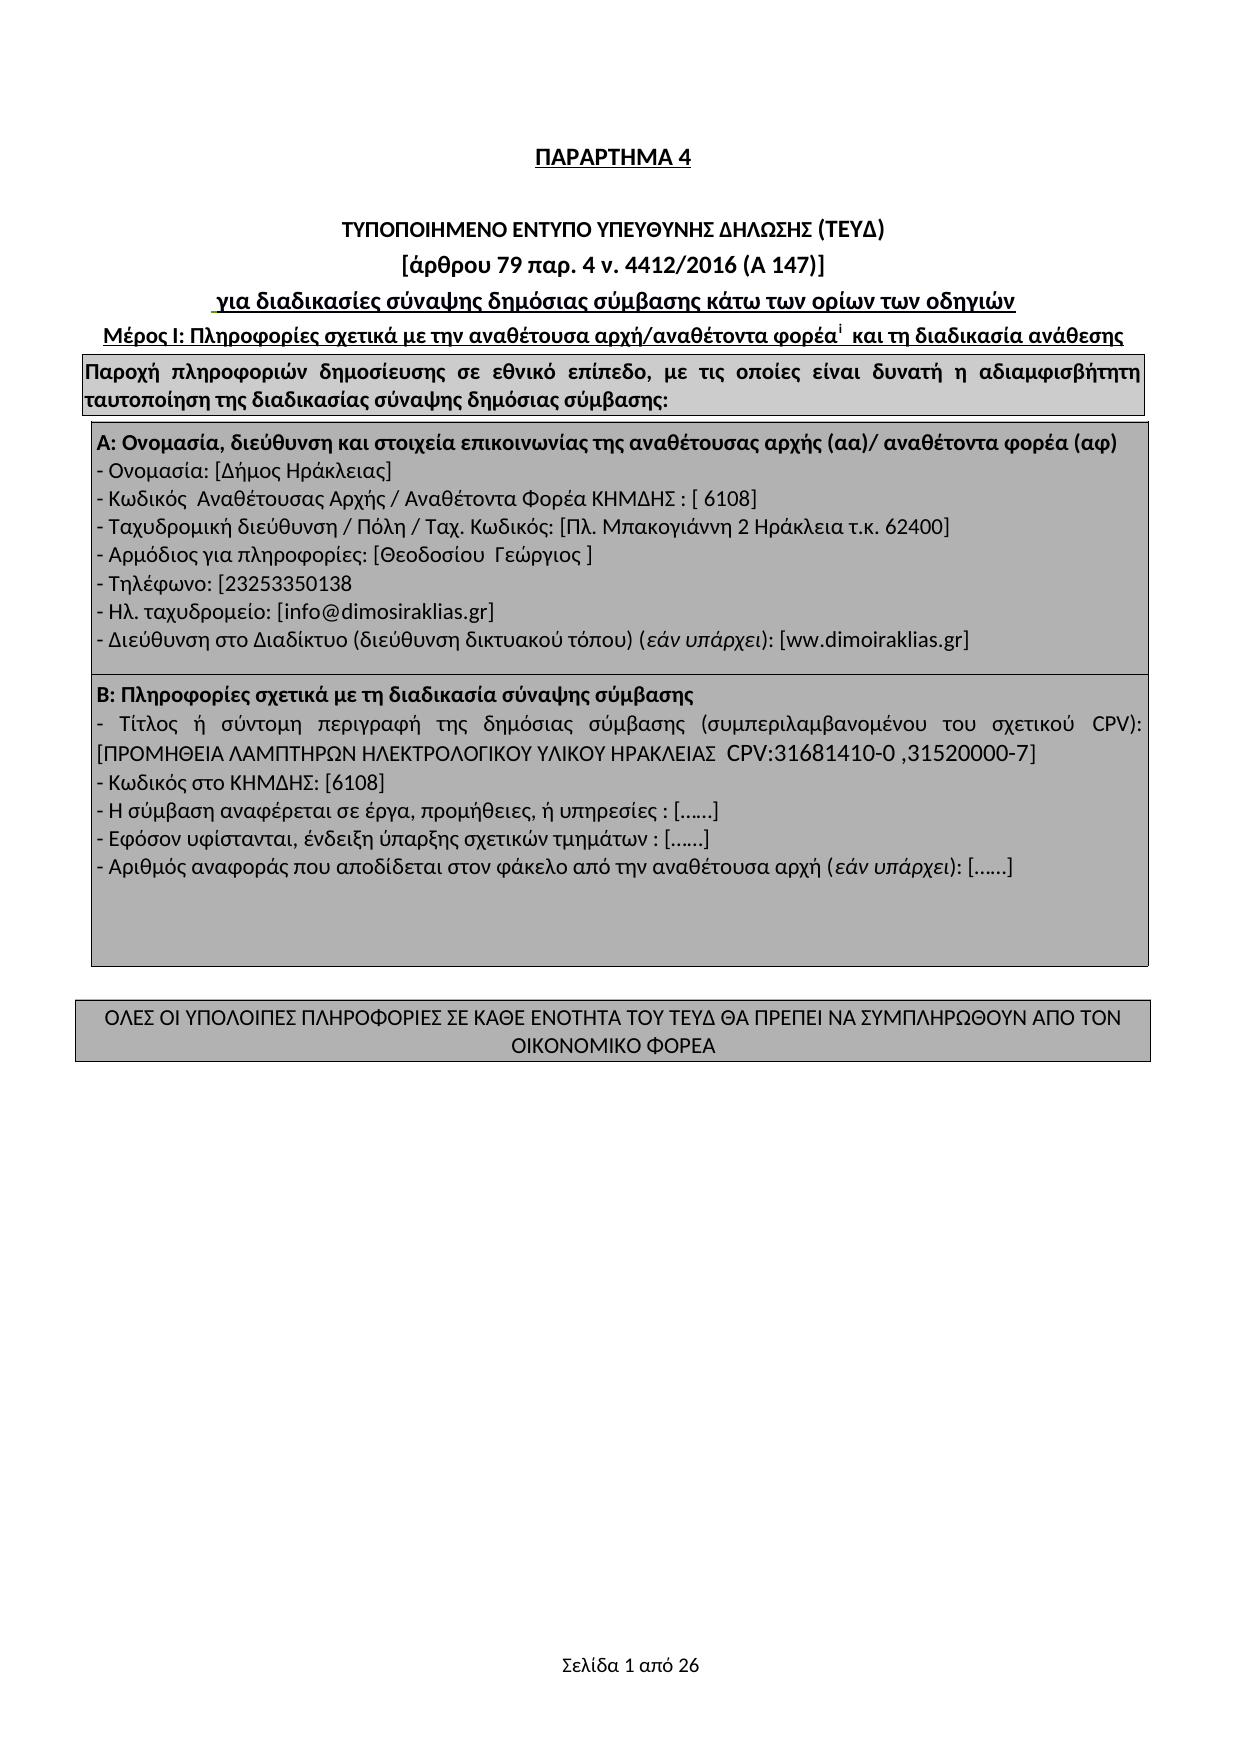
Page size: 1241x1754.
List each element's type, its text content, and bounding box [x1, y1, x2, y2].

table_cell Β: Πληροφορίες σχετικά με τη διαδικασία σύναψης σύμβασης - Τίτλος ή σύντομη περιγραφή της δημόσιας σύμβασης (συμπεριλαμβανομένου του σχετικού CPV): [ΠΡΟΜΗΘΕΙΑ ΛΑΜΠΤΗΡΩΝ ΗΛΕΚΤΡΟΛΟΓΙΚΟΥ ΥΛΙΚΟΥ ΗΡΑΚΛΕΙΑΣ CPV:31681410-0 ,31520000-7] - Κωδικός στο ΚΗΜΔΗΣ: [6108] - Η σύμβαση αναφέρεται σε έργα, προμήθειες, ή υπηρεσίες : [……] - Εφόσον υφίστανται, ένδειξη ύπαρξης σχετικών τμημάτων : [……] - Αριθμός αναφοράς που αποδίδεται στον φάκελο από την αναθέτουσα αρχή (εάν υπάρχει): [……] [92, 675, 1148, 966]
text ΟΛΕΣ ΟΙ ΥΠΟΛΟΙΠΕΣ ΠΛΗΡΟΦΟΡΙΕΣ ΣΕ ΚΑΘΕ ΕΝΟΤΗΤΑ ΤΟΥ ΤΕΥΔ ΘΑ ΠΡΕΠΕΙ ΝΑ ΣΥΜΠΛΗΡΩΘΟΥΝ ΑΠΟ ΤΟΝ ΟΙΚΟΝΟΜΙΚΟ ΦΟΡΕΑ [76, 1001, 1150, 1061]
table_header Α: Ονομασία, διεύθυνση και στοιχεία επικοινωνίας της αναθέτουσας αρχής (αα)/ αναθέτοντα φορέα (αφ) - Ονομασία: [Δήμος Ηράκλειας] - Κωδικός Αναθέτουσας Αρχής / Αναθέτοντα Φορέα ΚΗΜΔΗΣ : [ 6108] - Ταχυδρομική διεύθυνση / Πόλη / Ταχ. Κωδικός: [Πλ. Μπακογιάννη 2 Ηράκλεια τ.κ. 62400] - Αρμόδιος για πληροφορίες: [Θεοδοσίου Γεώργιος ] - Τηλέφωνο: [23253350138 - Ηλ. ταχυδρομείο: [info@dimosiraklias.gr] - Διεύθυνση στο Διαδίκτυο (διεύθυνση δικτυακού τόπου) (εάν υπάρχει): [ww.dimoiraklias.gr] [92, 423, 1148, 674]
text ΤΥΠΟΠΟΙΗΜΕΝΟ ΕΝΤΥΠΟ ΥΠΕΥΘΥΝΗΣ ΔΗΛΩΣΗΣ (TEΥΔ) [85, 213, 1142, 243]
text ΠΑΡΑΡΤΗΜΑ 4 [85, 141, 1142, 171]
text για διαδικασίες σύναψης δημόσιας σύμβασης κάτω των ορίων των οδηγιών [85, 285, 1142, 315]
text Μέρος Ι: Πληροφορίες σχετικά με την αναθέτουσα αρχή/αναθέτοντα φορέα και τη διαδικασία ανάθεσης [85, 321, 1142, 349]
text Παροχή πληροφοριών δημοσίευσης σε εθνικό επίπεδο, με τις οποίες είναι δυνατή η αδιαμφισβήτητη ταυτοποίηση της διαδικασίας σύναψης δημόσιας σύμβασης: [83, 355, 1144, 415]
text [άρθρου 79 παρ. 4 ν. 4412/2016 (Α 147)] [85, 249, 1142, 279]
